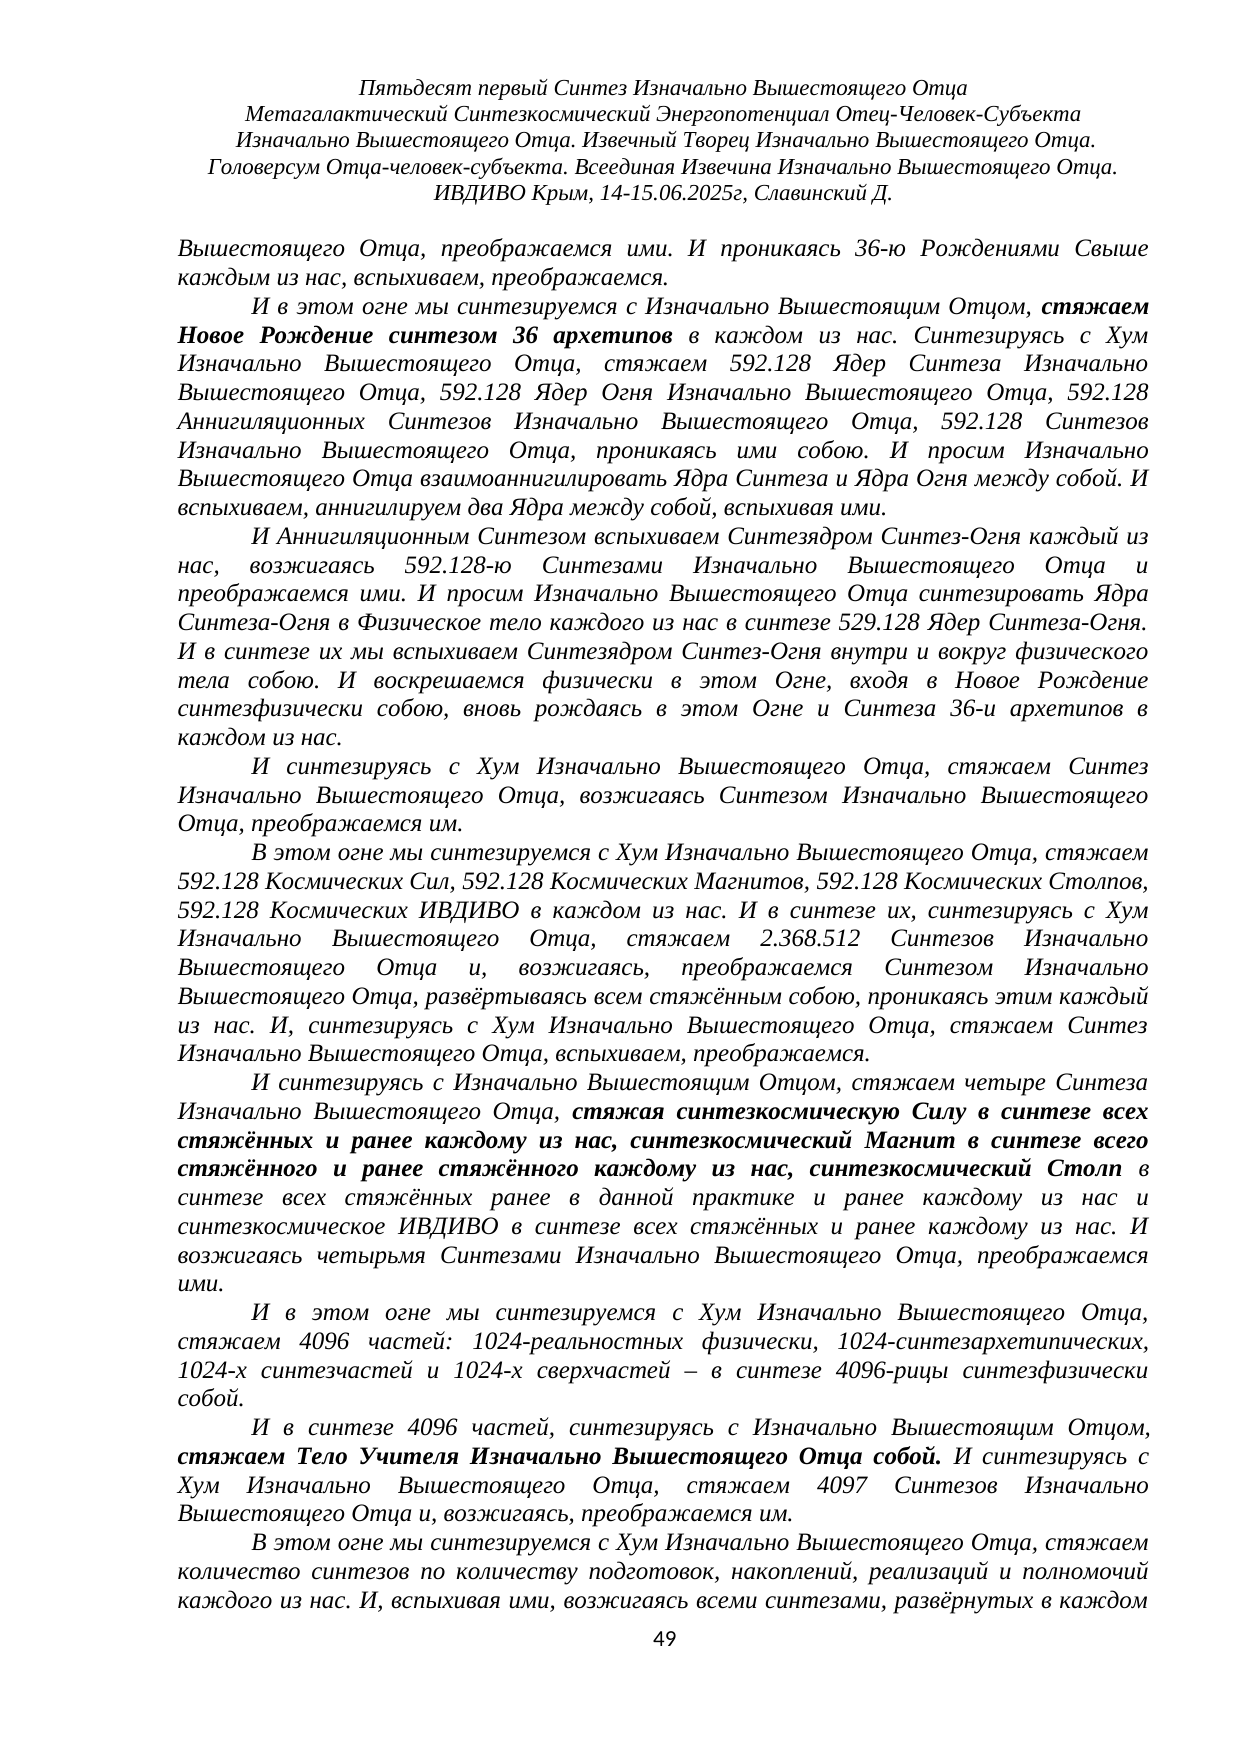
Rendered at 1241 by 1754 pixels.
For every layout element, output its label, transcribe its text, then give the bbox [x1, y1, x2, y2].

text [177, 1527, 1152, 1613]
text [177, 233, 1152, 291]
text И синтезируясь с Хум Изначально Вышестоящего Отца, стяжаем Синтез Изначально Вышестоящего Отца, возжигаясь Синтезом Изначально Вышестоящего Отца, преображаемся им. [177, 751, 1152, 837]
text И Аннигиляционным Синтезом вспыхиваем Синтезядром Синтез-Огня каждый из нас, возжигаясь 592.128-ю Синтезами Изначально Вышестоящего Отца и преображаемся ими. И просим Изначально Вышестоящего Отца синтезировать Ядра Синтеза-Огня в Физическое тело каждого из нас в синтезе 529.128 Ядер Синтеза-Огня. И в синтезе их мы вспыхиваем Синтезядром Синтез-Огня внутри и вокруг физического тела собою. И воскрешаемся физически в этом Огне, входя в Новое Рождение синтезфизически собою, вновь рождаясь в этом Огне и Синтеза 36-и архетипов в каждом из нас. [177, 521, 1152, 751]
text И в синтезе 4096 частей, синтезируясь с Изначально Вышестоящим Отцом, стяжаем Тело Учителя Изначально Вышестоящего Отца собой. И синтезируясь с Хум Изначально Вышестоящего Отца, стяжаем 4097 Синтезов Изначально Вышестоящего Отца и, возжигаясь, преображаемся им. [177, 1412, 1152, 1527]
text И в этом огне мы синтезируемся с Хум Изначально Вышестоящего Отца, стяжаем 4096 частей: 1024-реальностных физически, 1024-синтезархетипических, 1024-х синтезчастей и 1024-х сверхчастей – в синтезе 4096-рицы синтезфизически собой. [177, 1297, 1152, 1412]
text И в этом огне мы синтезируемся с Изначально Вышестоящим Отцом, стяжаем Новое Рождение синтезом 36 архетипов в каждом из нас. Синтезируясь с Хум Изначально Вышестоящего Отца, стяжаем 592.128 Ядер Синтеза Изначально Вышестоящего Отца, 592.128 Ядер Огня Изначально Вышестоящего Отца, 592.128 Аннигиляционных Синтезов Изначально Вышестоящего Отца, 592.128 Синтезов Изначально Вышестоящего Отца, проникаясь ими собою. И просим Изначально Вышестоящего Отца взаимоаннигилировать Ядра Синтеза и Ядра Огня между собой. И вспыхиваем, аннигилируем два Ядра между собой, вспыхивая ими. [177, 291, 1152, 521]
text И синтезируясь с Изначально Вышестоящим Отцом, стяжаем четыре Синтеза Изначально Вышестоящего Отца, стяжая синтезкосмическую Силу в синтезе всех стяжённых и ранее каждому из нас, синтезкосмический Магнит в синтезе всего стяжённого и ранее стяжённого каждому из нас, синтезкосмический Столп в синтезе всех стяжённых ранее в данной практике и ранее каждому из нас и синтезкосмическое ИВДИВО в синтезе всех стяжённых и ранее каждому из нас. И возжигаясь четырьмя Синтезами Изначально Вышестоящего Отца, преображаемся ими. [177, 1067, 1152, 1297]
text В этом огне мы синтезируемся с Хум Изначально Вышестоящего Отца, стяжаем 592.128 Космических Сил, 592.128 Космических Магнитов, 592.128 Космических Столпов, 592.128 Космических ИВДИВО в каждом из нас. И в синтезе их, синтезируясь с Хум Изначально Вышестоящего Отца, стяжаем 2.368.512 Синтезов Изначально Вышестоящего Отца и, возжигаясь, преображаемся Синтезом Изначально Вышестоящего Отца, развёртываясь всем стяжённым собою, проникаясь этим каждый из нас. И, синтезируясь с Хум Изначально Вышестоящего Отца, стяжаем Синтез Изначально Вышестоящего Отца, вспыхиваем, преображаемся. [177, 837, 1152, 1067]
